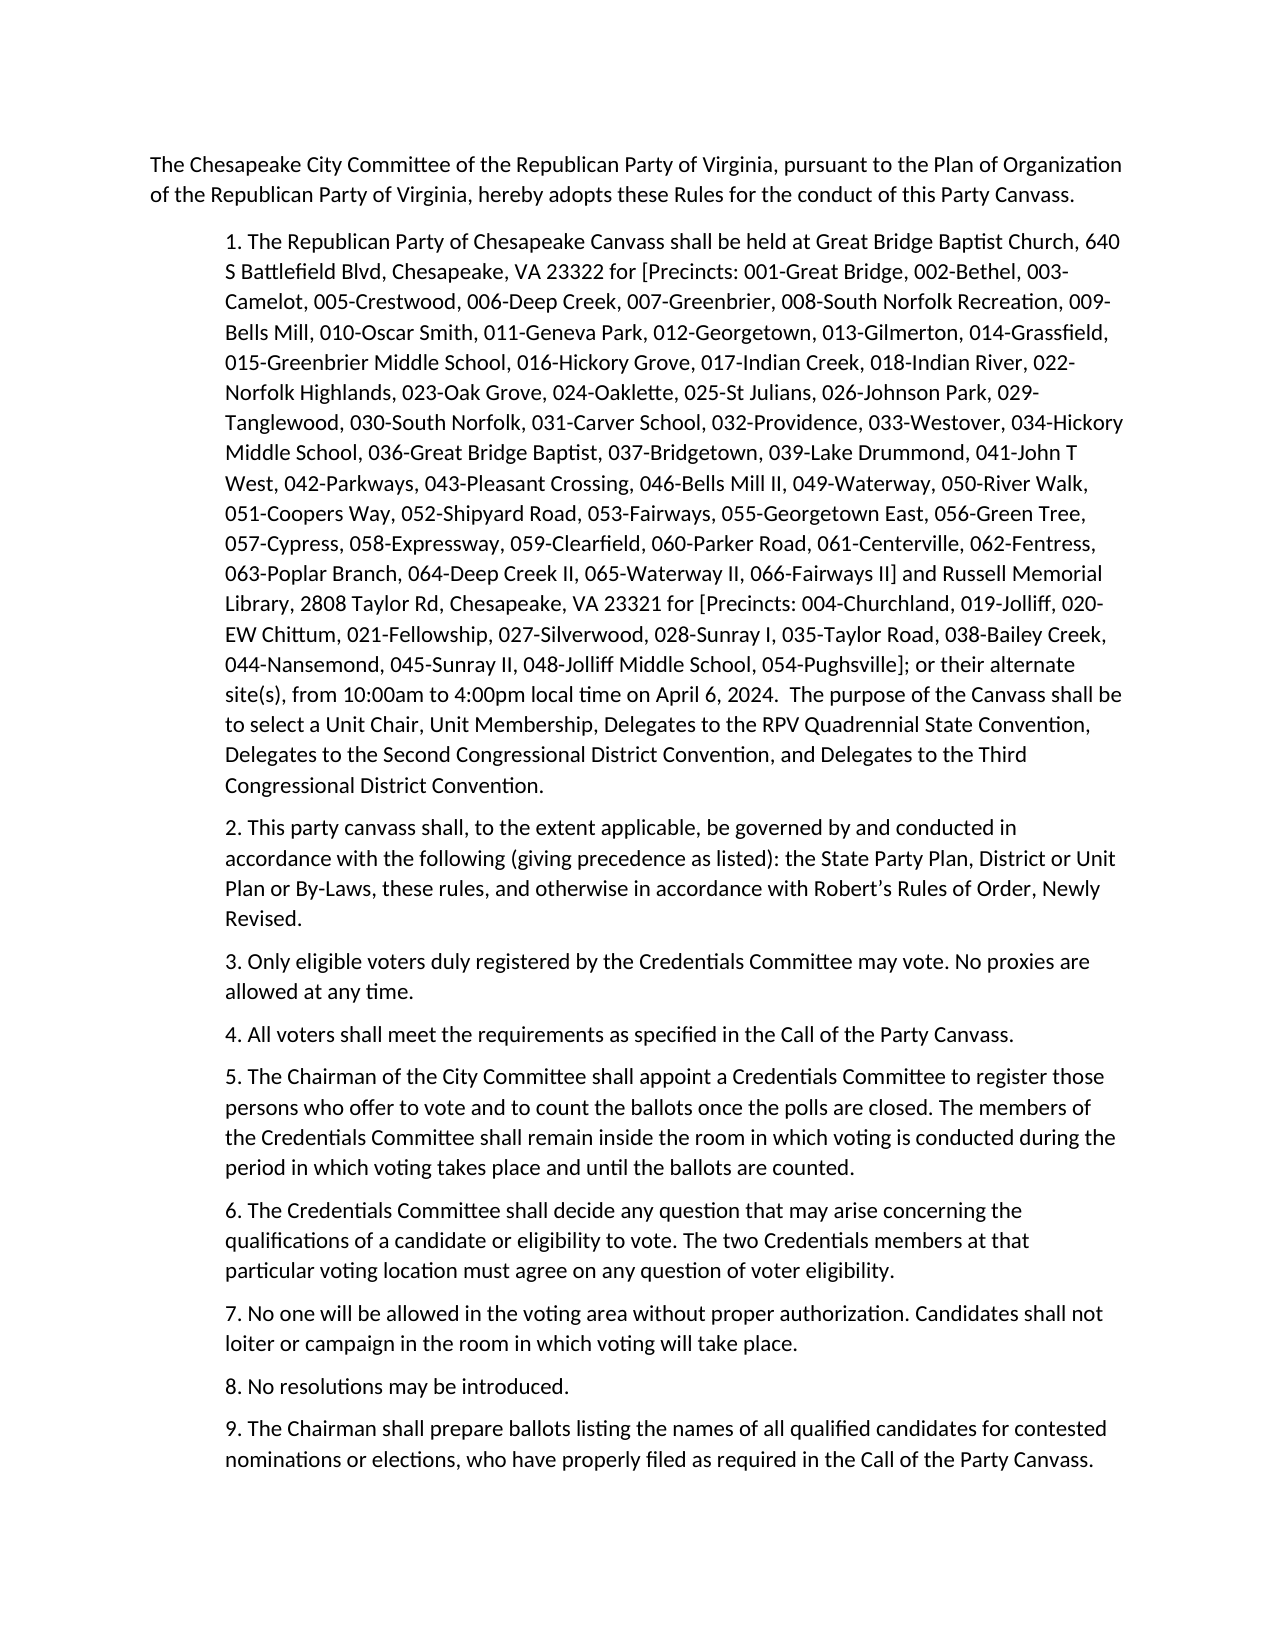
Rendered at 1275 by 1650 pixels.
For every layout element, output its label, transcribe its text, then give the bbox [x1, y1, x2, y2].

text 9. The Chairman shall prepare ballots listing the names of all qualified candidates for contested nominations or elections, who have properly filed as required in the Call of the Party Canvass. [225, 1414, 1125, 1473]
text 2. This party canvass shall, to the extent applicable, be governed by and conducted in accordance with the following (giving precedence as listed): the State Party Plan, District or Unit Plan or By-Laws, these rules, and otherwise in accordance with Robert’s Rules of Order, Newly Revised. [225, 813, 1125, 932]
text 5. The Chairman of the City Committee shall appoint a Credentials Committee to register those persons who offer to vote and to count the ballots once the polls are closed. The members of the Credentials Committee shall remain inside the room in which voting is conducted during the period in which voting takes place and until the ballots are counted. [225, 1062, 1125, 1181]
text 8. No resolutions may be introduced. [225, 1372, 1125, 1400]
text 3. Only eligible voters duly registered by the Credentials Committee may vote. No proxies are allowed at any time. [225, 947, 1125, 1005]
text 7. No one will be allowed in the voting area without proper authorization. Candidates shall not loiter or campaign in the room in which voting will take place. [225, 1299, 1125, 1357]
text 4. All voters shall meet the requirements as specified in the Call of the Party Canvass. [225, 1020, 1125, 1048]
text 6. The Credentials Committee shall decide any question that may arise concerning the qualifications of a candidate or eligibility to vote. The two Credentials members at that particular voting location must agree on any question of voter eligibility. [225, 1196, 1125, 1284]
text 1. The Republican Party of Chesapeake Canvass shall be held at Great Bridge Baptist Church, 640 S Battlefield Blvd, Chesapeake, VA 23322 for [Precincts: 001-Great Bridge, 002-Bethel, 003-Camelot, 005-Crestwood, 006-Deep Creek, 007-Greenbrier, 008-South Norfolk Recreation, 009-Bells Mill, 010-Oscar Smith, 011-Geneva Park, 012-Georgetown, 013-Gilmerton, 014-Grassfield, 015-Greenbrier Middle School, 016-Hickory Grove, 017-Indian Creek, 018-Indian River, 022-Norfolk Highlands, 023-Oak Grove, 024-Oaklette, 025-St Julians, 026-Johnson Park, 029-Tanglewood, 030-South Norfolk, 031-Carver School, 032-Providence, 033-Westover, 034-Hickory Middle School, 036-Great Bridge Baptist, 037-Bridgetown, 039-Lake Drummond, 041-John T West, 042-Parkways, 043-Pleasant Crossing, 046-Bells Mill II, 049-Waterway, 050-River Walk, 051-Coopers Way, 052-Shipyard Road, 053-Fairways, 055-Georgetown East, 056-Green Tree, 057-Cypress, 058-Expressway, 059-Clearfield, 060-Parker Road, 061-Centerville, 062-Fentress, 063-Poplar Branch, 064-Deep Creek II, 065-Waterway II, 066-Fairways II] and Russell Memorial Library, 2808 Taylor Rd, Chesapeake, VA 23321 for [Precincts: 004-Churchland, 019-Jolliff, 020-EW Chittum, 021-Fellowship, 027-Silverwood, 028-Sunray I, 035-Taylor Road, 038-Bailey Creek, 044-Nansemond, 045-Sunray II, 048-Jolliff Middle School, 054-Pughsville]; or their alternate site(s), from 10:00am to 4:00pm local time on April 6, 2024. The purpose of the Canvass shall be to select a Unit Chair, Unit Membership, Delegates to the RPV Quadrennial State Convention, Delegates to the Second Congressional District Convention, and Delegates to the Third Congressional District Convention. [225, 227, 1125, 799]
text The Chesapeake City Committee of the Republican Party of Virginia, pursuant to the Plan of Organization of the Republican Party of Virginia, hereby adopts these Rules for the conduct of this Party Canvass. [150, 150, 1125, 208]
